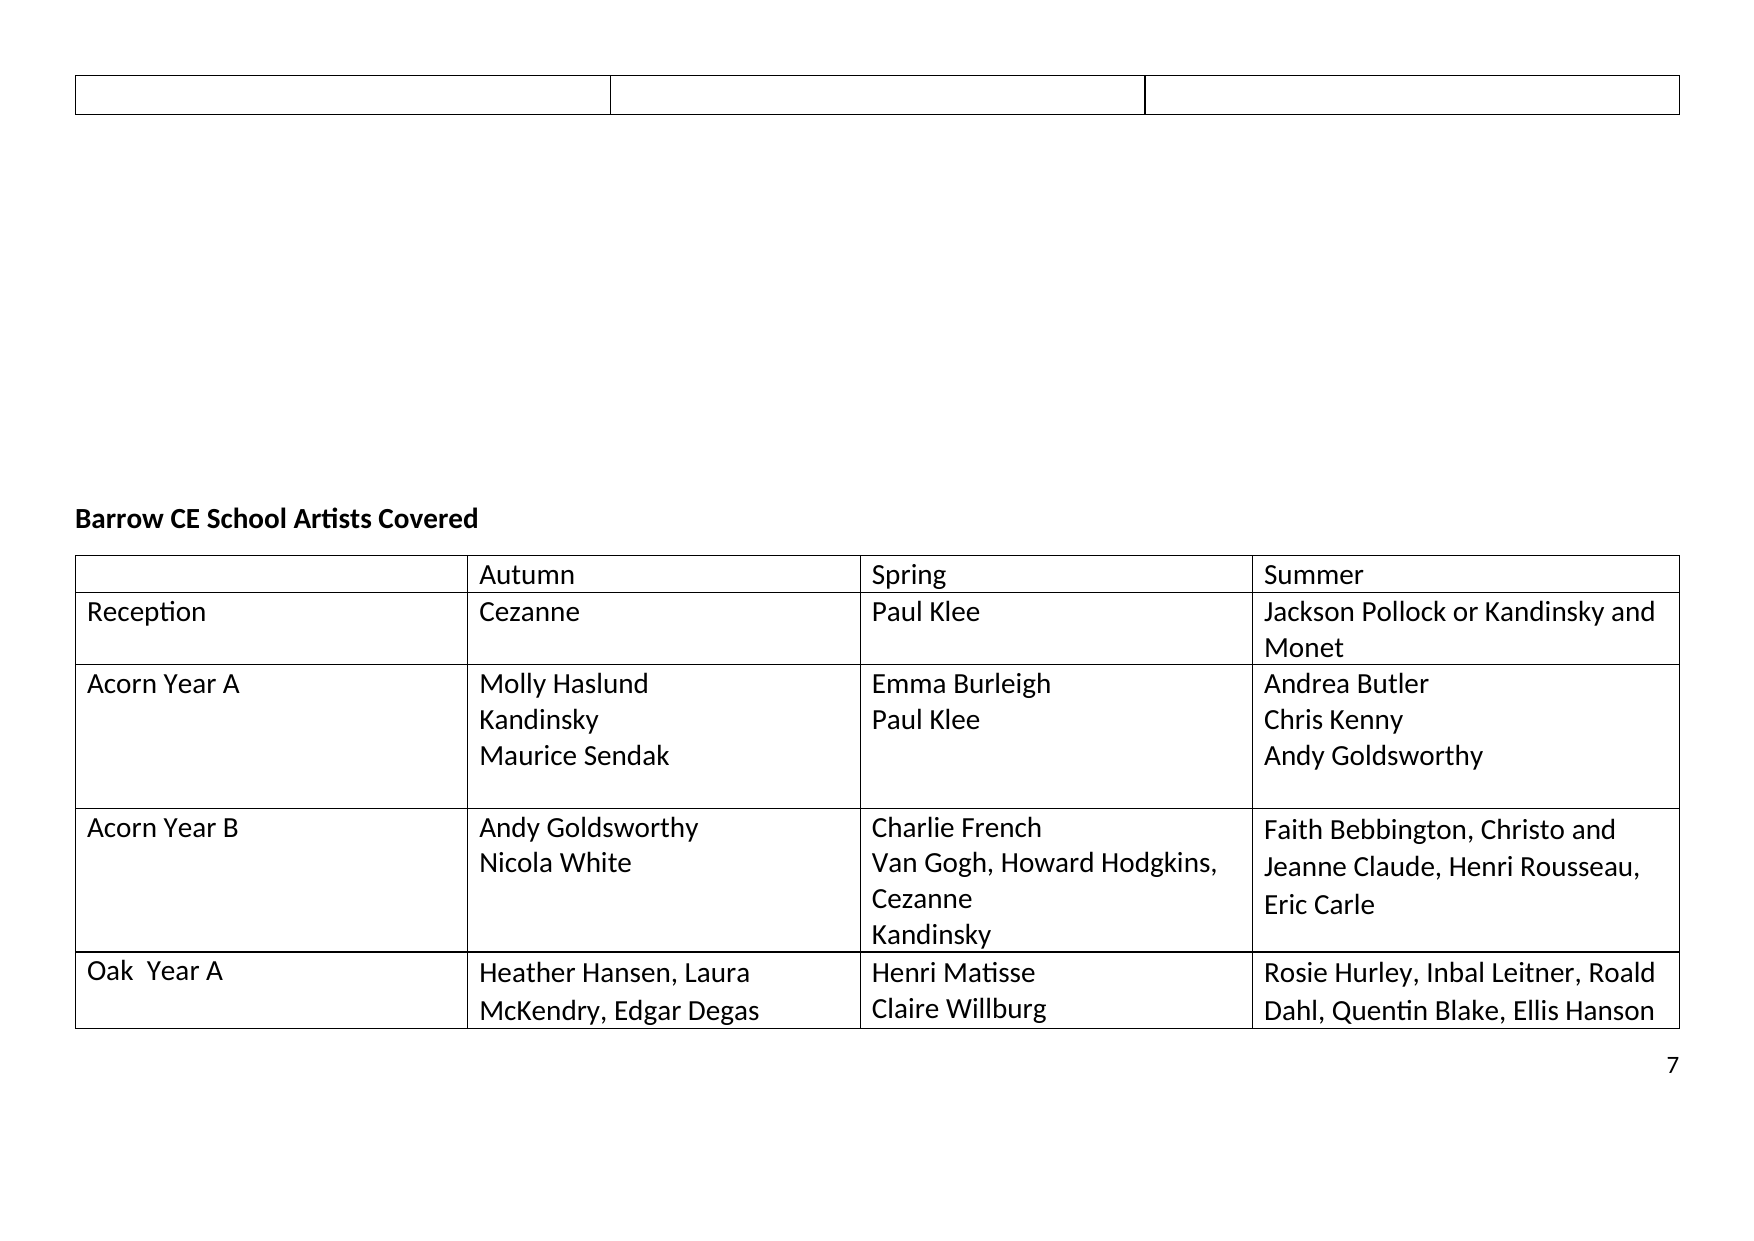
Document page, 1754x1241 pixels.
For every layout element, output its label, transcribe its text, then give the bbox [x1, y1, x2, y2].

table_cell Jackson Pollock or Kandinsky and Monet [1253, 593, 1679, 664]
table_cell Emma Burleigh Paul Klee [861, 665, 1252, 808]
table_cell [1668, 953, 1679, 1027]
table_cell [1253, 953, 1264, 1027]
table_cell Andy Goldsworthy Nicola White [468, 809, 860, 951]
table_cell Oak Year A [76, 953, 467, 1027]
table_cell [76, 76, 610, 113]
table_header [76, 556, 467, 592]
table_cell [861, 953, 1252, 1027]
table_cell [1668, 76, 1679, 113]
table_header Autumn [468, 556, 860, 592]
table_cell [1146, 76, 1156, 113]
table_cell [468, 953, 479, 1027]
table_cell Charlie French Van Gogh, Howard Hodgkins, Cezanne Kandinsky [861, 809, 1252, 951]
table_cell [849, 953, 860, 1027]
table_cell Andrea Butler Chris Kenny Andy Goldsworthy [1253, 665, 1679, 808]
text Barrow CE School Artists Covered [75, 500, 1679, 536]
table_header Spring [861, 556, 1252, 592]
table_cell Cezanne [468, 593, 860, 664]
table_cell Acorn Year B [76, 809, 467, 951]
table_cell Reception [76, 593, 467, 664]
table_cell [611, 76, 1144, 113]
table_cell Paul Klee [861, 593, 1252, 664]
table_cell Acorn Year A [76, 665, 467, 808]
table_cell Faith Bebbington, Christo and Jeanne Claude, Henri Rousseau, Eric Carle [1253, 809, 1679, 951]
table_header Summer [1253, 556, 1679, 592]
table_cell Molly Haslund Kandinsky Maurice Sendak [468, 665, 860, 808]
